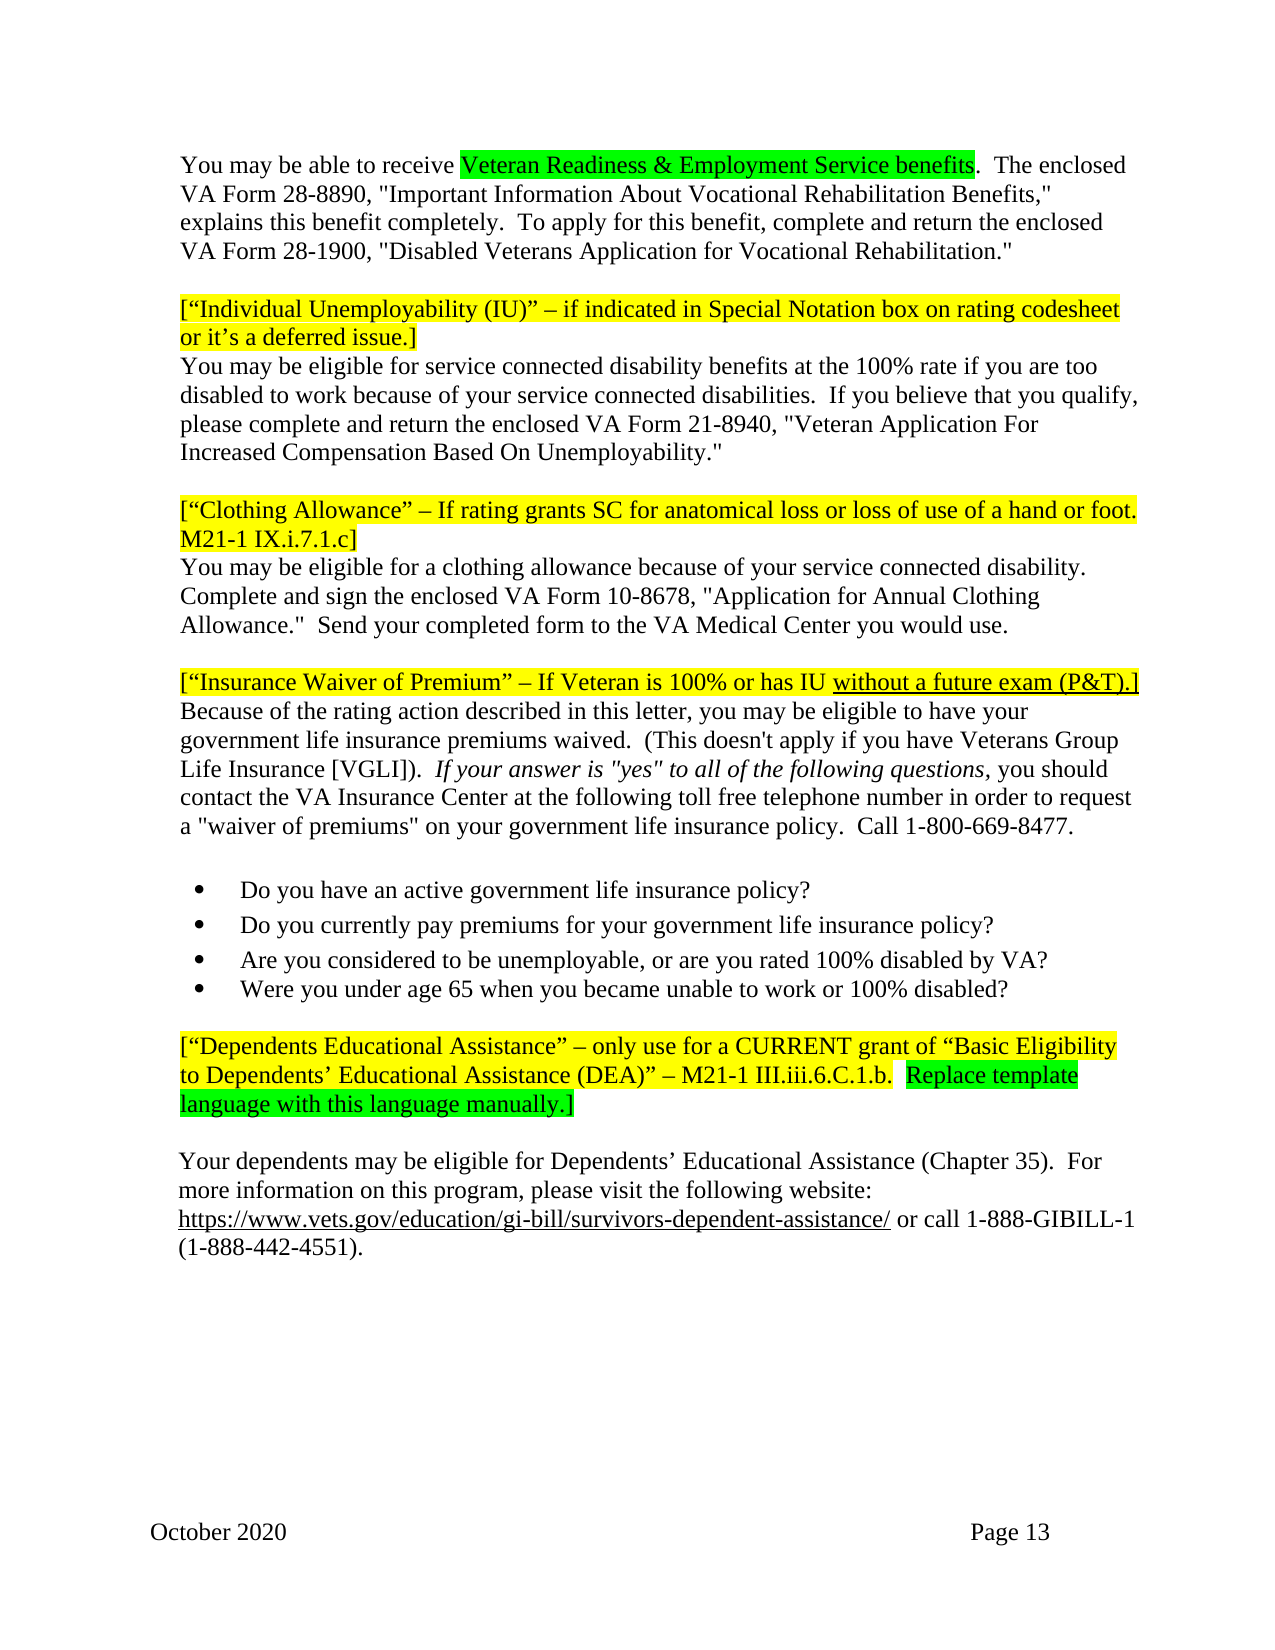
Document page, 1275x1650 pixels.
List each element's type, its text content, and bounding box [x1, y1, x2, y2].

list Do you have an active government life insurance policy? [195, 875, 1140, 904]
text [“Dependents Educational Assistance” – only use for a CURRENT grant of “Basic Eligibility to Dependents’ Educational Assistance (DEA)” – M21-1 III.iii.6.C.1.b. Replace template language with this language manually.] [574, 1031, 1140, 1117]
text You may be eligible for service connected disability benefits at the 100% rate if you are too disabled to work because of your service connected disabilities. If you believe that you qualify, please complete and return the enclosed VA Form 21-8940, "Veteran Application For Increased Compensation Based On Unemployability." [180, 351, 1140, 466]
text Because of the rating action described in this letter, you may be eligible to have your government life insurance premiums waived. (This doesn't apply if you have Veterans Group Life Insurance [VGLI]). If your answer is "yes" to all of the following questions, you should contact the VA Insurance Center at the following toll free telephone number in order to request a "waiver of premiums" on your government life insurance policy. Call 1-800-669-8477. [180, 696, 1140, 840]
text You may be eligible for a clothing allowance because of your service connected disability. Complete and sign the enclosed VA Form 10-8678, "Application for Annual Clothing Allowance." Send your completed form to the VA Medical Center you would use. [180, 552, 1140, 639]
text [“Individual Unemployability (IU)” – if indicated in Special Notation box on rating codesheet or it’s a deferred issue.] [180, 294, 1140, 351]
list Are you considered to be unemployable, or are you rated 100% disabled by VA? [195, 945, 1140, 974]
text [“Clothing Allowance” – If rating grants SC for anatomical loss or loss of use of a hand or foot. M21-1 IX.i.7.1.c] [357, 495, 1140, 552]
list Do you currently pay premiums for your government life insurance policy? [195, 910, 1140, 939]
text You may be able to receive Veteran Readiness & Employment Service benefits. The enclosed VA Form 28-8890, "Important Information About Vocational Rehabilitation Benefits," explains this benefit completely. To apply for this benefit, complete and return the enclosed VA Form 28-1900, "Disabled Veterans Application for Vocational Rehabilitation." [180, 150, 1140, 265]
text Your dependents may be eligible for Dependents’ Educational Assistance (Chapter 35). For more information on this program, please visit the following website: https://www.vets.gov/education/gi-bill/survivors-dependent-assistance/ or call 1-888-GIBILL-1 (1-888-442-4551). [178, 1146, 1140, 1261]
list Were you under age 65 when you became unable to work or 100% disabled? [195, 974, 1140, 1002]
